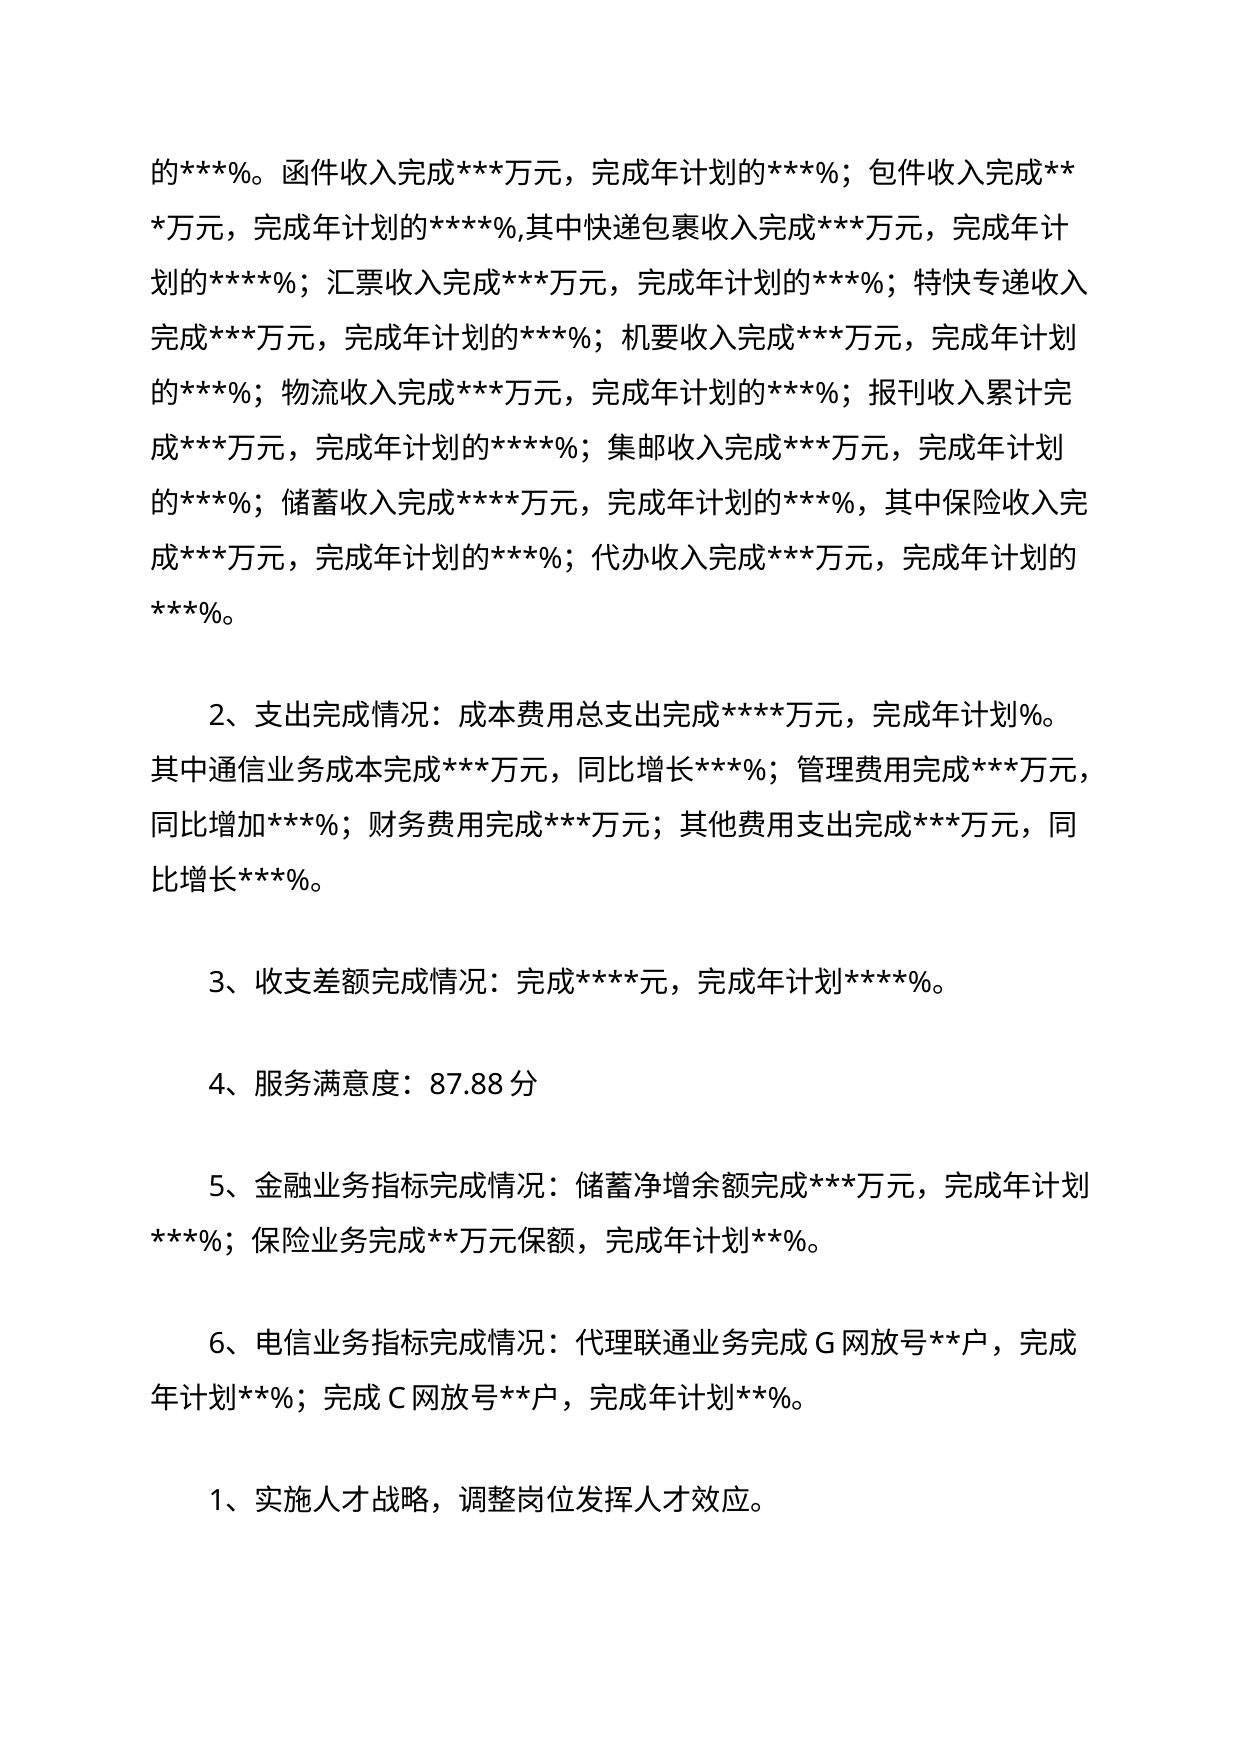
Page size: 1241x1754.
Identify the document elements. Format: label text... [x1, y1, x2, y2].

text 6、电信业务指标完成情况：代理联通业务完成G网放号**户，完成年计划**%；完成C网放号**户，完成年计划**%。 [150, 1320, 1090, 1417]
text 5、金融业务指标完成情况：储蓄净增余额完成***万元，完成年计划***%；保险业务完成**万元保额，完成年计划**%。 [150, 1163, 1090, 1260]
text 2、支出完成情况：成本费用总支出完成****万元，完成年计划%。其中通信业务成本完成***万元，同比增长***%；管理费用完成***万元，同比增加***%；财务费用完成***万元；其他费用支出完成***万元，同比增长***%。 [150, 692, 1090, 899]
text 1、实施人才战略，调整岗位发挥人才效应。 [150, 1477, 1090, 1519]
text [150, 150, 1090, 632]
text 3、收支差额完成情况：完成****元，完成年计划****%。 [150, 959, 1090, 1001]
text 4、服务满意度：87.88分 [150, 1061, 1090, 1103]
